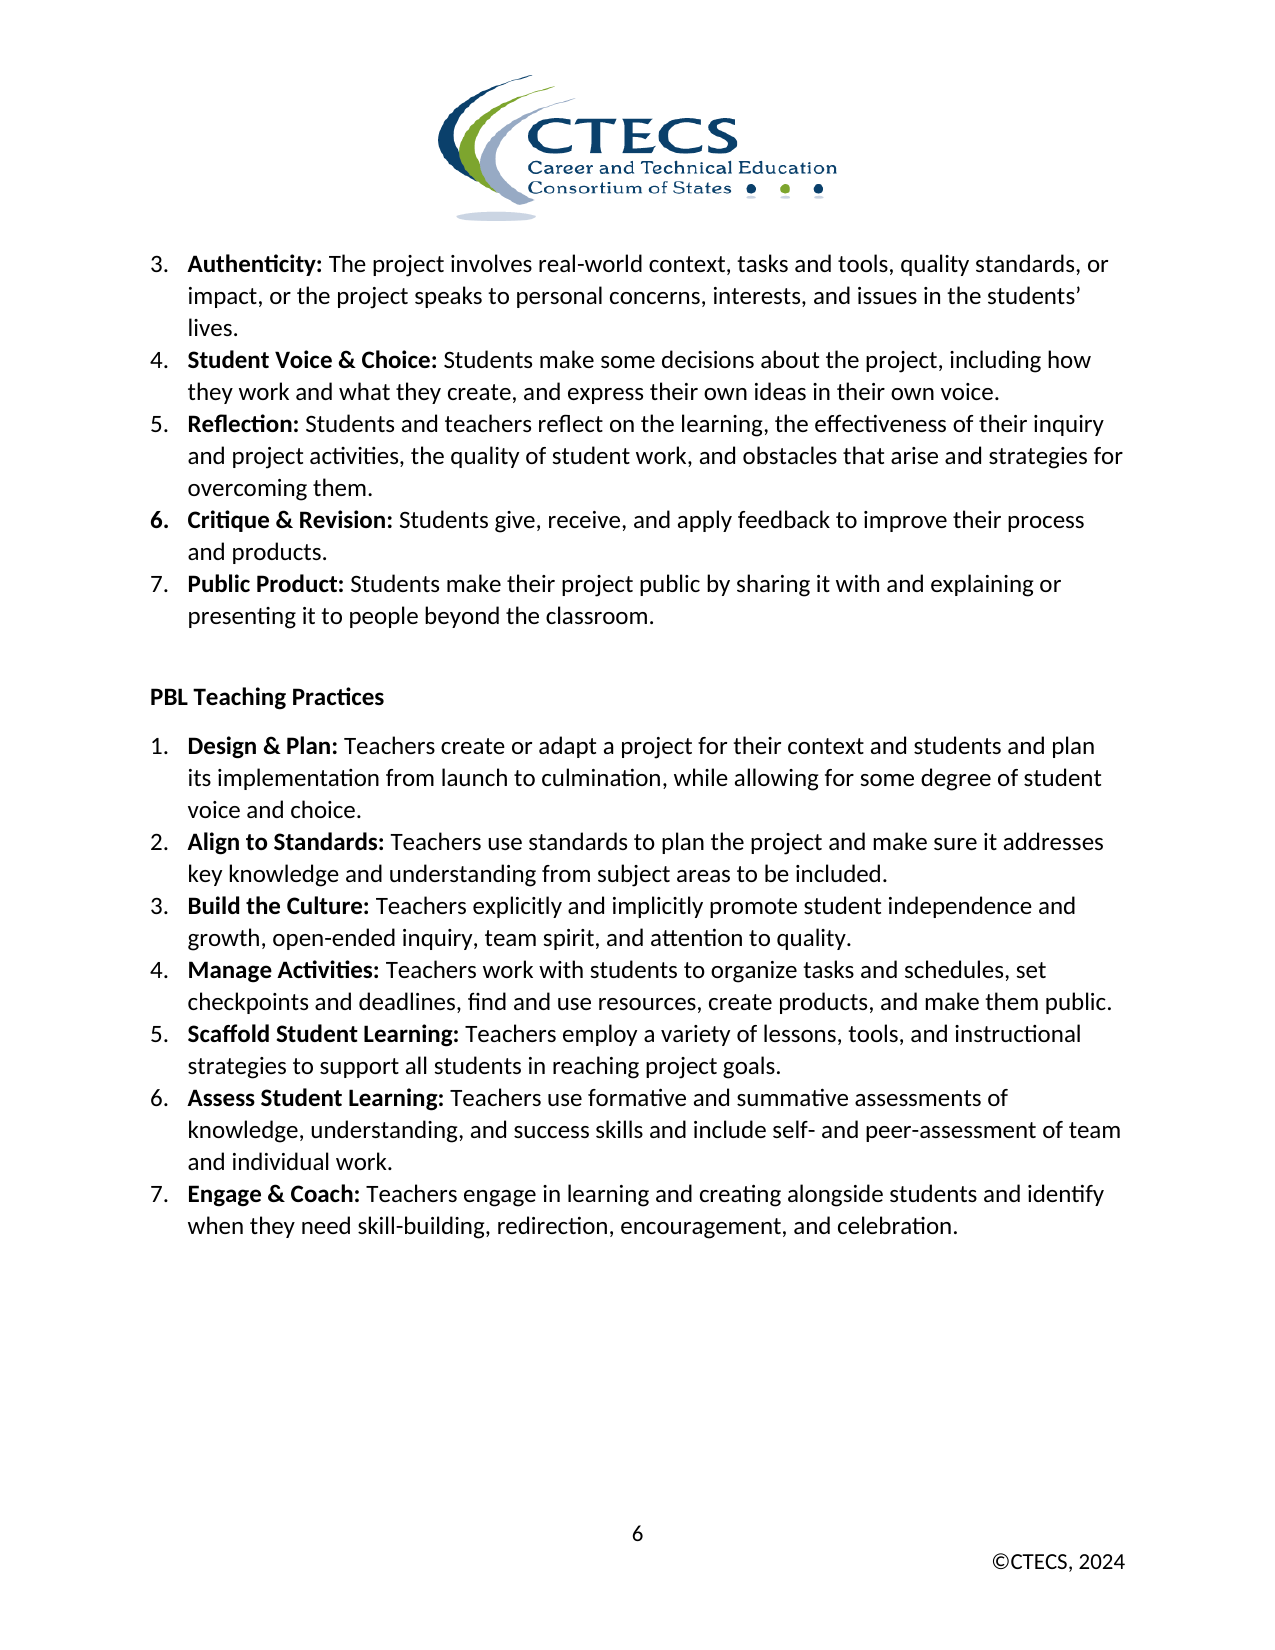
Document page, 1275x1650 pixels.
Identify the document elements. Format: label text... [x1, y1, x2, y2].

text Critique & Revision: Students give, receive, and apply feedback to improve their process and products. [150, 504, 1125, 567]
list Scaffold Student Learning: Teachers employ a variety of lessons, tools, and instructional strategies to support all students in reaching project goals. [150, 1018, 1125, 1081]
list Assess Student Learning: Teachers use formative and summative assessments of knowledge, understanding, and success skills and include self- and peer-assessment of team and individual work. [150, 1082, 1125, 1177]
text Student Voice & Choice: Students make some decisions about the project, including how they work and what they create, and express their own ideas in their own voice. [150, 344, 1125, 407]
list Manage Activities: Teachers work with students to organize tasks and schedules, set checkpoints and deadlines, find and use resources, create products, and make them public. [150, 954, 1125, 1017]
text Reflection: Students and teachers reflect on the learning, the effectiveness of their inquiry and project activities, the quality of student work, and obstacles that arise and strategies for overcoming them. [150, 408, 1125, 503]
list Build the Culture: Teachers explicitly and implicitly promote student independence and growth, open-ended inquiry, team spirit, and attention to quality. [150, 890, 1125, 953]
list Design & Plan: Teachers create or adapt a project for their context and students and plan its implementation from launch to culmination, while allowing for some degree of student voice and choice. [150, 731, 1125, 825]
list Align to Standards: Teachers use standards to plan the project and make sure it addresses key knowledge and understanding from subject areas to be included. [150, 826, 1125, 889]
text Public Product: Students make their project public by sharing it with and explaining or presenting it to people beyond the classroom. [150, 568, 1125, 631]
text Authenticity: The project involves real-world context, tasks and tools, quality standards, or impact, or the project speaks to personal concerns, interests, and issues in the students’ lives. [150, 248, 1125, 343]
text PBL Teaching Practices [150, 681, 1125, 711]
picture [438, 75, 837, 221]
list Engage & Coach: Teachers engage in learning and creating alongside students and identify when they need skill-building, redirection, encouragement, and celebration. [150, 1178, 1125, 1241]
